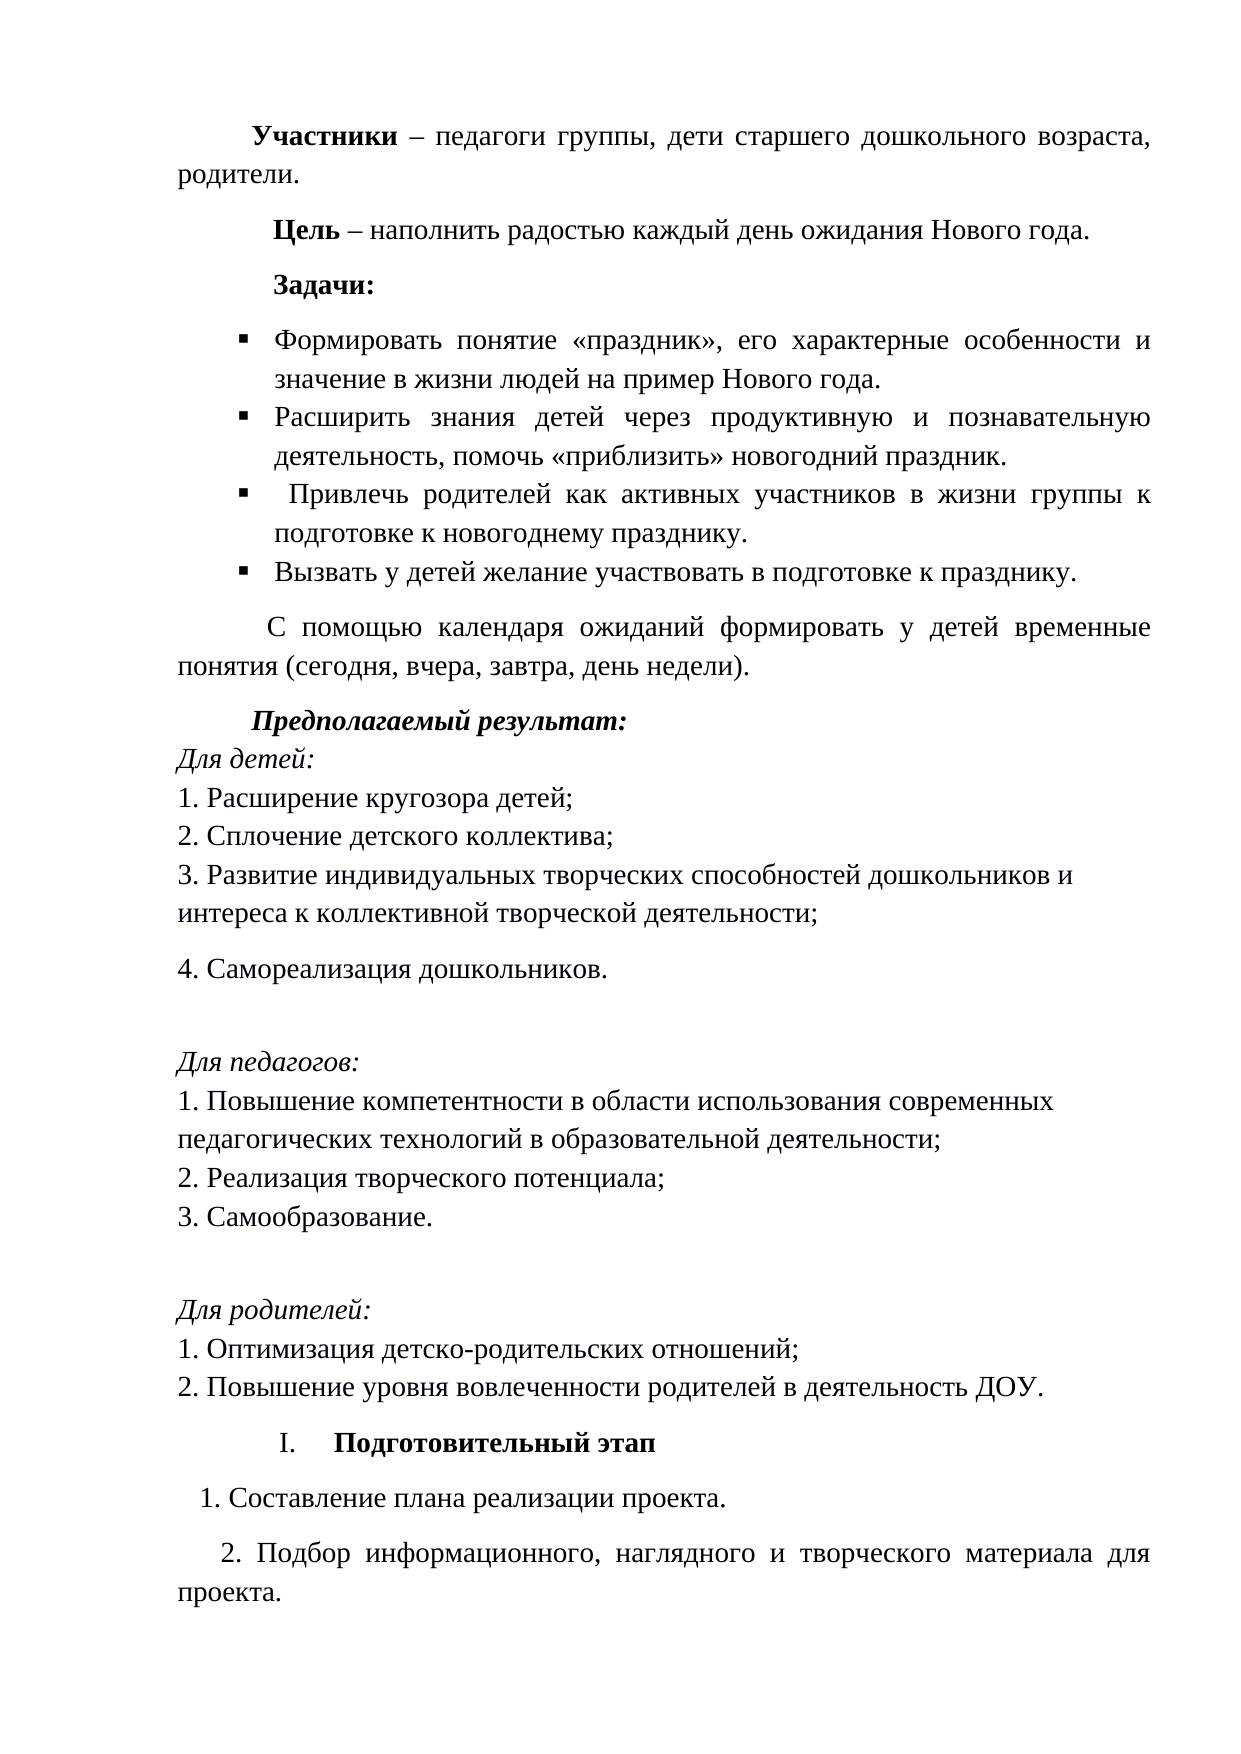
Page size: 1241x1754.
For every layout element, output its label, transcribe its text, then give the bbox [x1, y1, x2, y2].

text Для педагогов: 1. Повышение компетентности в области использования современных педагогических технологий в образовательной деятельности; 2. Реализация творческого потенциала; 3. Самообразование. [177, 1006, 1152, 1232]
text 1. Составление плана реализации проекта. [177, 1480, 1152, 1513]
text 2. Подбор информационного, наглядного и творческого материала для проекта. [177, 1535, 1152, 1607]
list Подготовительный этап [296, 1425, 1152, 1458]
list Привлечь родителей как активных участников в жизни группы к подготовке к новогоднему празднику. [237, 477, 1152, 549]
text С помощью календаря ожиданий формировать у детей временные понятия (сегодня, вчера, завтра, день недели). [177, 609, 1152, 681]
list Расширить знания детей через продуктивную и познавательную деятельность, помочь «приблизить» новогодний праздник. [237, 399, 1152, 472]
text 4. Самореализация дошкольников. [177, 951, 1152, 984]
text Для детей: 1. Расширение кругозора детей; 2. Сплочение детского коллектива; 3. Развитие индивидуальных творческих способностей дошкольников и интереса к коллективной творческой деятельности; [177, 741, 1152, 929]
list Формировать понятие «праздник», его характерные особенности и значение в жизни людей на пример Нового года. [237, 322, 1152, 394]
text Задачи: [177, 267, 1152, 301]
text Участники – педагоги группы, дети старшего дошкольного возраста, родители. [177, 118, 1152, 190]
text Для родителей: 1. Оптимизация детско-родительских отношений; 2. Повышение уровня вовлеченности родителей в деятельность ДОУ. [177, 1254, 1152, 1403]
list Вызвать у детей желание участвовать в подготовке к празднику. [237, 554, 1152, 587]
text Цель – наполнить радостью каждый день ожидания Нового года. [177, 212, 1152, 245]
text Предполагаемый результат: [177, 703, 1152, 736]
